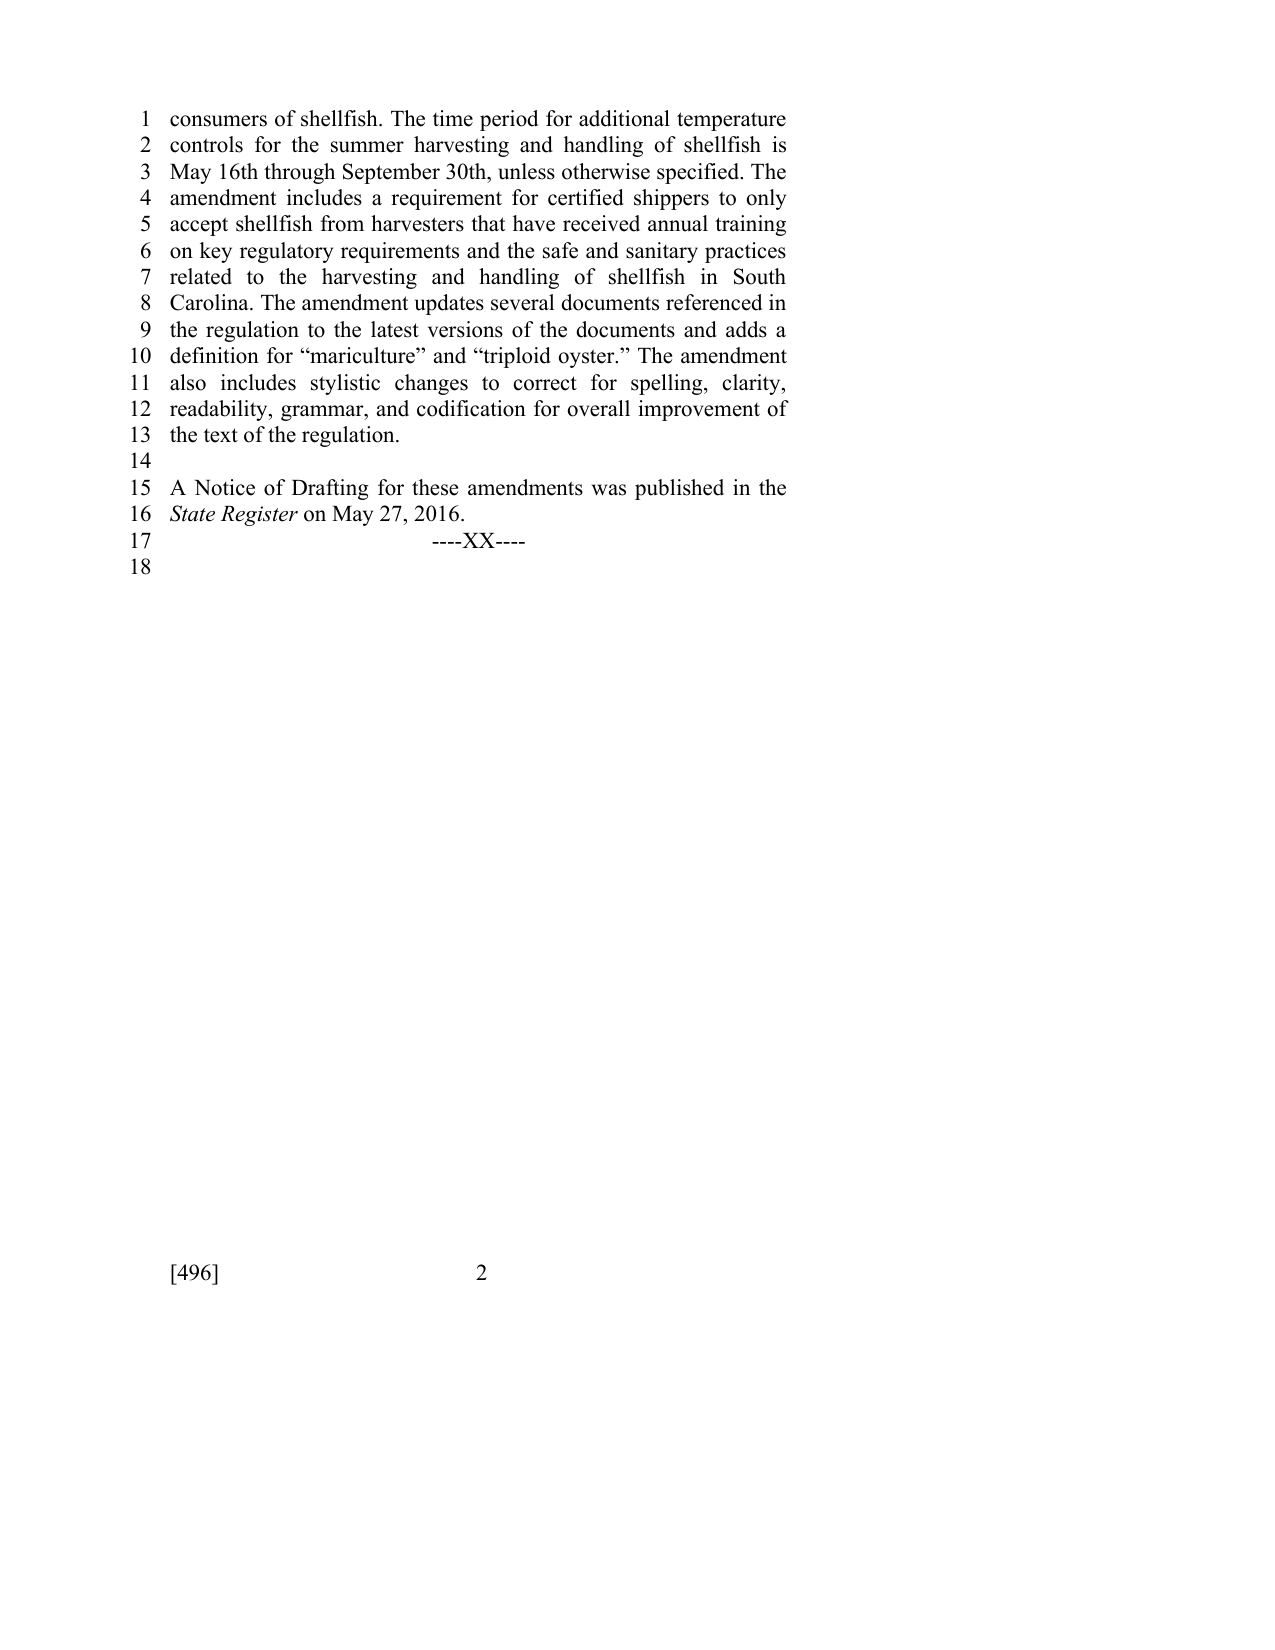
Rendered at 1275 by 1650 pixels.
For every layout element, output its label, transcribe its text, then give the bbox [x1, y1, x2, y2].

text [169, 105, 787, 448]
text ----XX---- [169, 527, 787, 553]
text A Notice of Drafting for these amendments was published in the State Register on May 27, 2016. [169, 474, 787, 527]
